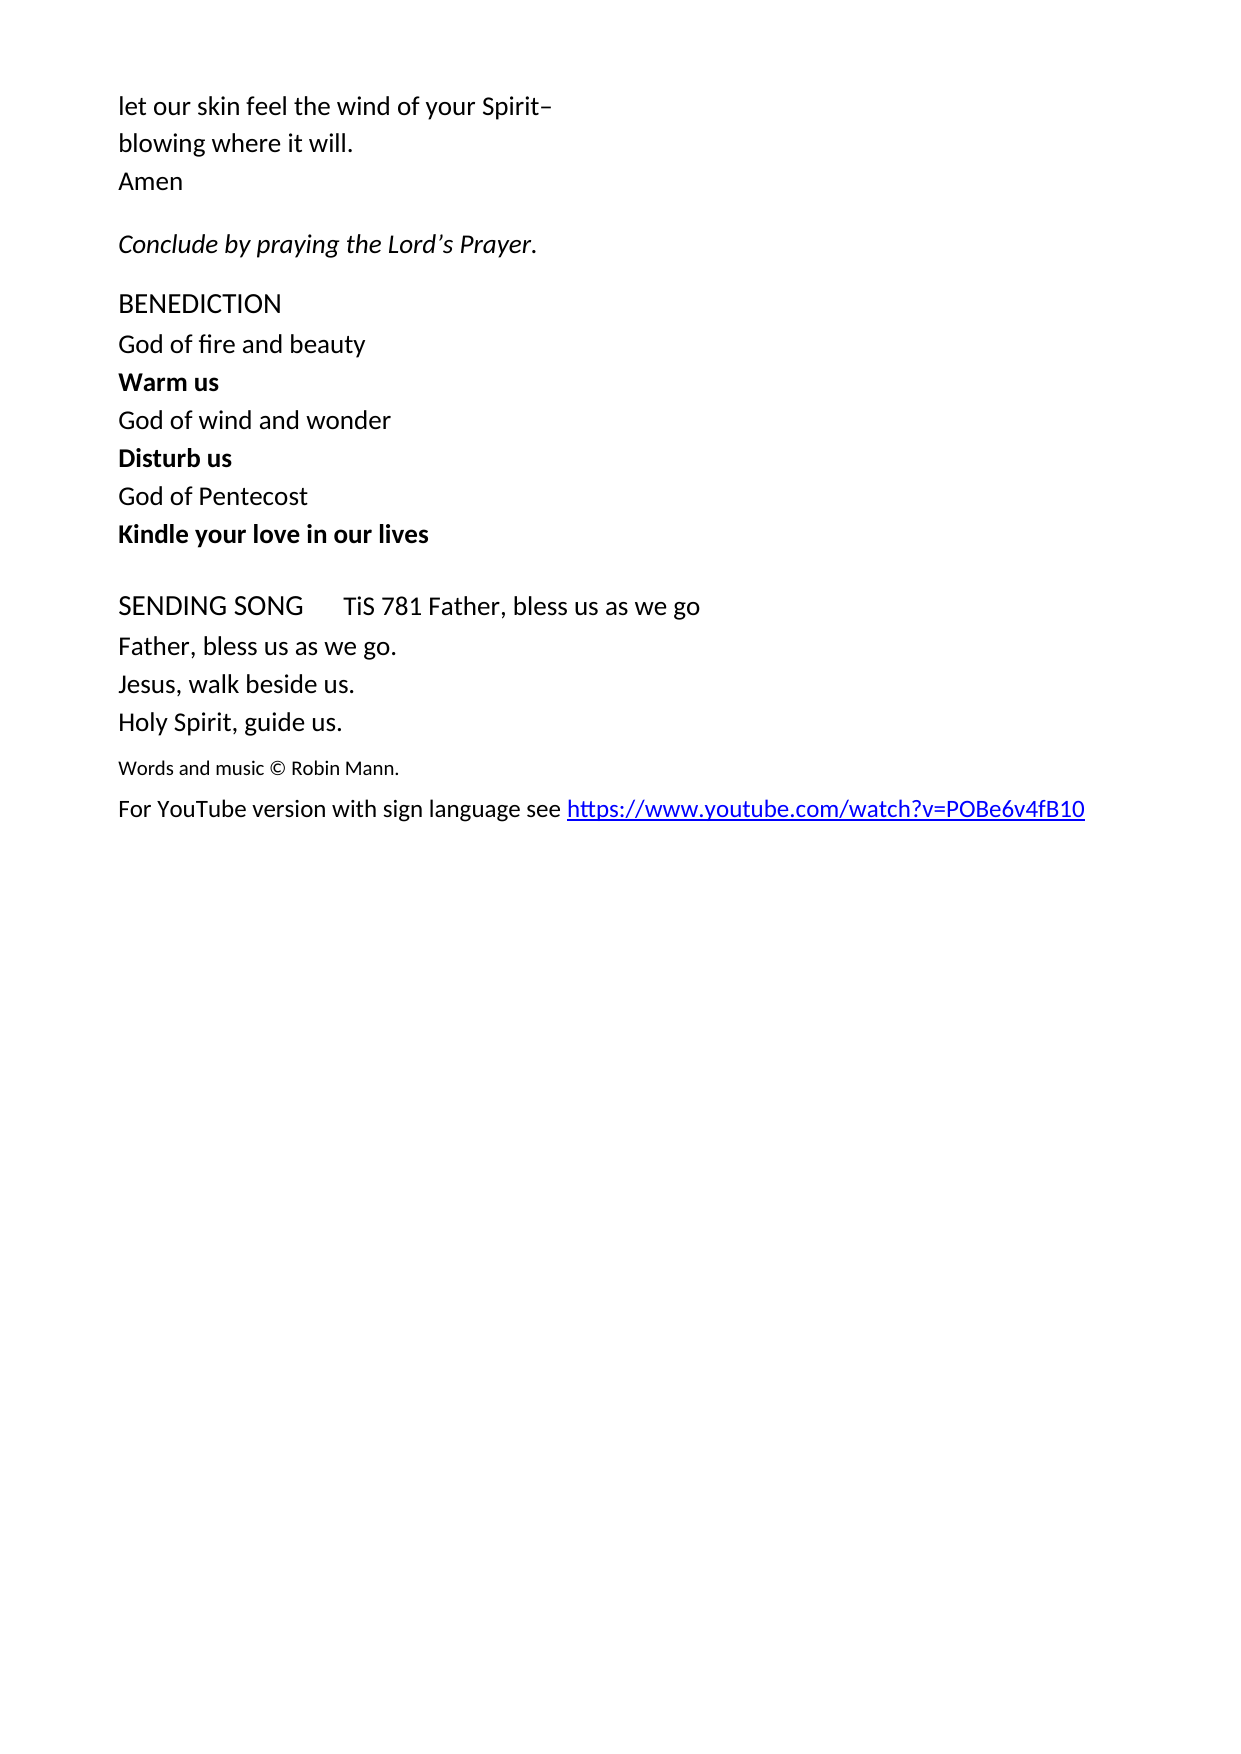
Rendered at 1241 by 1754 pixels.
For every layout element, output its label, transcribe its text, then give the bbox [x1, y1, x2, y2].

text Father, bless us as we go. Jesus, walk beside us. Holy Spirit, guide us. [118, 629, 1152, 738]
text BENEDICTION [118, 285, 1152, 321]
text SENDING SONG TiS 781 Father, bless us as we go [118, 587, 1152, 623]
text God of wind and wonder [118, 403, 1152, 436]
text God of Pentecost [118, 479, 1152, 512]
text Disturb us [118, 441, 1152, 474]
text Amen [118, 164, 1152, 197]
text Words and music © Robin Mann. [118, 755, 1152, 781]
text For YouTube version with sign language see https://www.youtube.com/watch?v=POBe6v4fB10 [118, 793, 1152, 824]
text Warm us [118, 365, 1152, 398]
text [118, 89, 1152, 159]
text Conclude by praying the Lord’s Prayer. [118, 227, 1152, 260]
text God of fire and beauty [118, 327, 1152, 360]
text Kindle your love in our lives [118, 517, 1152, 583]
